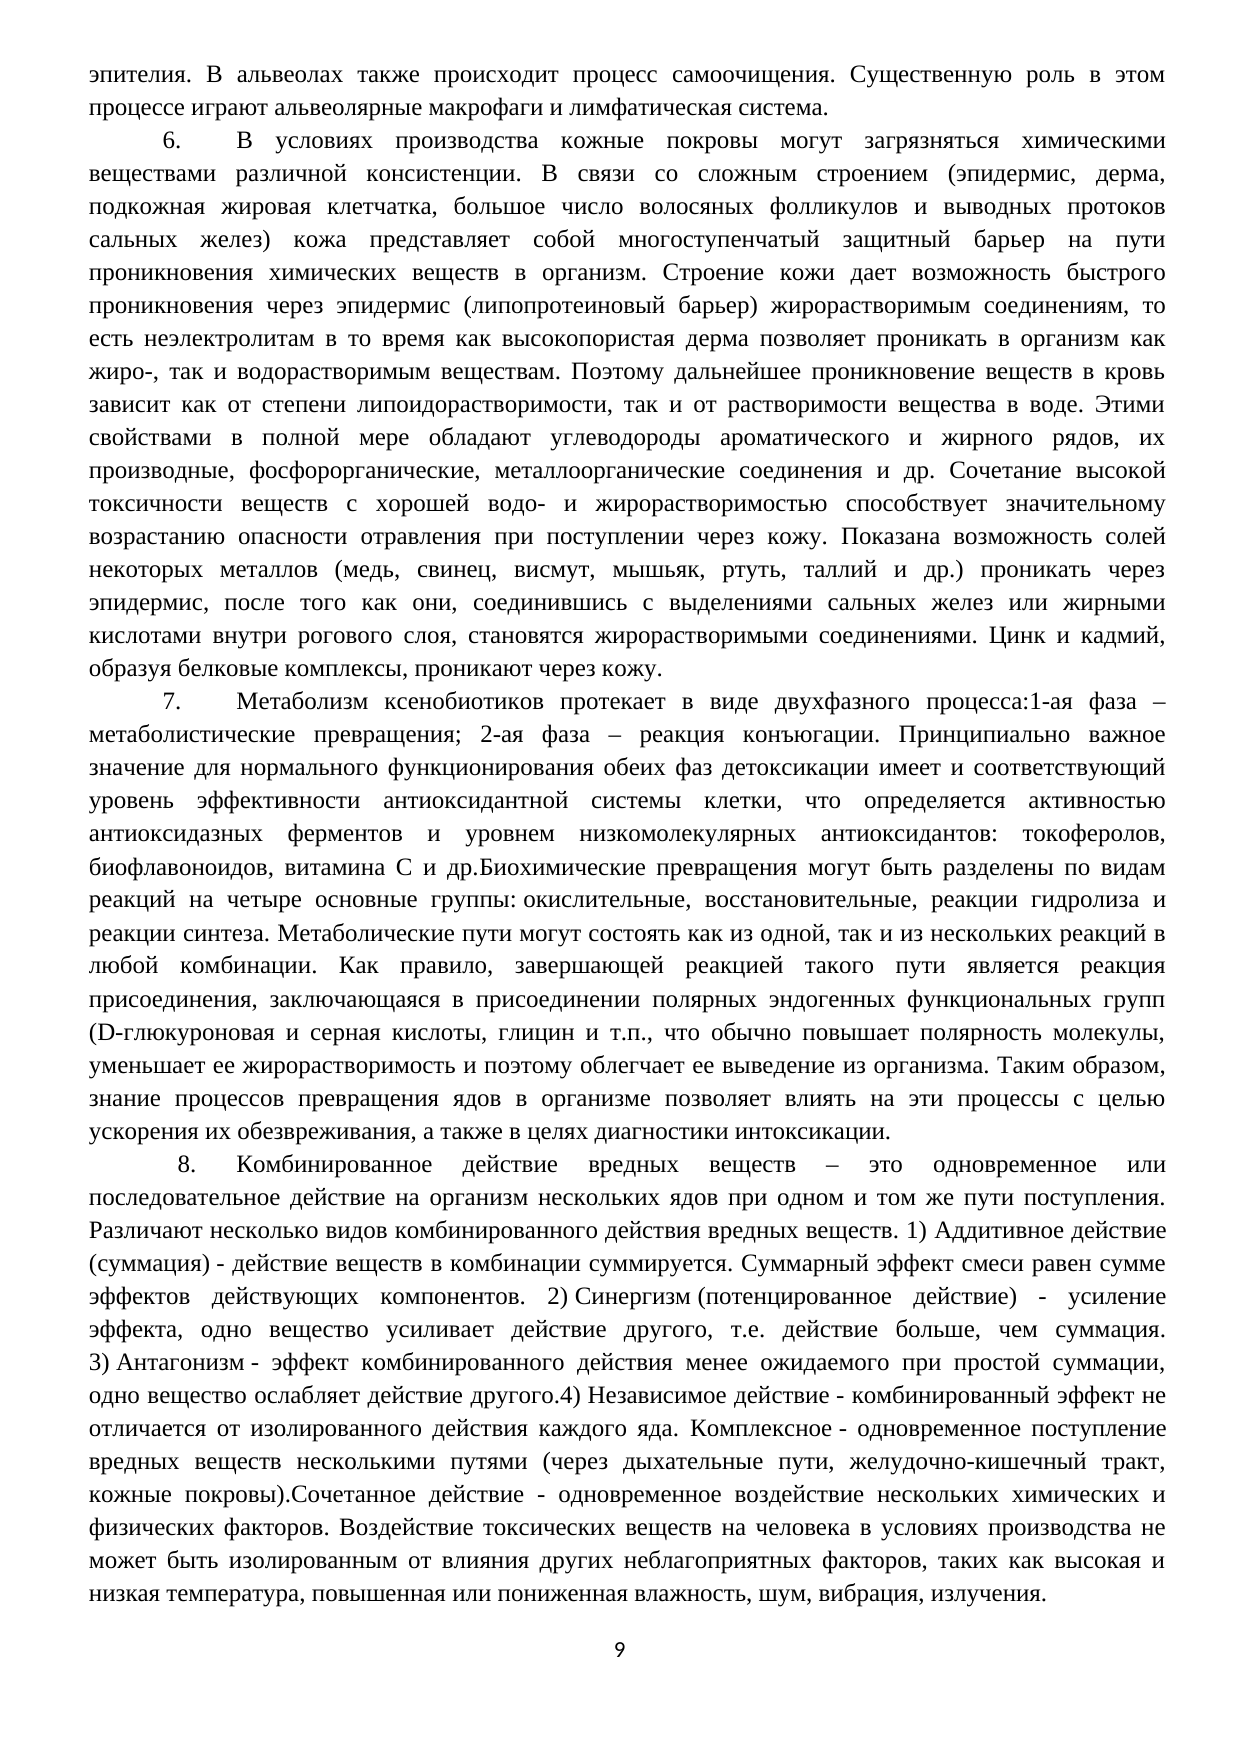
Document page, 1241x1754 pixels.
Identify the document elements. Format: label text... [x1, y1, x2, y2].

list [89, 59, 1167, 121]
list В условиях производства кожные покровы могут загрязняться химическими веществами различной консистенции. В связи со сложным строением (эпидермис, дерма, подкожная жировая клетчатка, большое число волосяных фолликулов и выводных протоков сальных желез) кожа представляет собой многоступенчатый защитный барьер на пути проникновения химических веществ в организм. Строение кожи дает возможность быстрого проникновения через эпидермис (липопротеиновый барьер) жирорастворимым соединениям, то есть неэлектролитам в то время как высокопористая дерма позволяет проникать в организм как жиро-, так и водорастворимым веществам. Поэтому дальнейшее проникновение веществ в кровь зависит как от степени липоидорастворимости, так и от растворимости вещества в воде. Этими свойствами в полной мере обладают углеводороды ароматического и жирного рядов, их производные, фосфорорганические, металлоорганические соединения и др. Сочетание высокой токсичности веществ с хорошей водо- и жирорастворимостью способствует значительному возрастанию опасности отравления при поступлении через кожу. Показана возможность солей некоторых металлов (медь, свинец, висмут, мышьяк, ртуть, таллий и др.) проникать через эпидермис, после того как они, соединившись с выделениями сальных желез или жирными кислотами внутри рогового слоя, становятся жирорастворимыми соединениями. Цинк и кадмий, образуя белковые комплексы, проникают через кожу. [89, 125, 1167, 682]
list Метаболизм ксенобиотиков протекает в виде двухфазного процесса:1-ая фаза – метаболистические превращения; 2-ая фаза – реакция конъюгации. Принципиально важное значение для нормального функционирования обеих фаз детоксикации имеет и соответствующий уровень эффективности антиоксидантной системы клетки, что определяется активностью антиоксидазных ферментов и уровнем низкомолекулярных антиоксидантов: токоферолов, биофлавоноидов, витамина С и др.Биохимические превращения могут быть разделены по видам реакций на четыре основные группы: окислительные, восстановительные, реакции гидролиза и реакции синтеза. Метаболические пути могут состоять как из одной, так и из нескольких реакций в любой комбинации. Как правило, завершающей реакцией такого пути является реакция присоединения, заключающаяся в присоединении полярных эндогенных функциональных групп (D-глюкуроновая и серная кислоты, глицин и т.п., что обычно повышает полярность молекулы, уменьшает ее жирорастворимость и поэтому облегчает ее выведение из организма. Таким образом, знание процессов превращения ядов в организме позволяет влиять на эти процессы с целью ускорения их обезвреживания, а также в целях диагностики интоксикации. [89, 847, 1167, 1144]
list Комбинированное действие вредных веществ – это одновременное или последовательное действие на организм нескольких ядов при одном и том же пути поступления. Различают несколько видов комбинированного действия вредных веществ. 1) Аддитивное действие (суммация) - действие веществ в комбинации суммируется. Суммарный эффект смеси равен сумме эффектов действующих компонентов. 2) Cинергизм (потенцированное действие) - усиление эффекта, одно вещество усиливает действие другого, т.е. действие больше, чем суммация. 3) Антагонизм - эффект комбинированного действия менее ожидаемого при простой суммации, одно вещество ослабляет действие другого.4) Независимое действие - комбинированный эффект не отличается от изолированного действия каждого яда. Комплексное - одновременное поступление вредных веществ несколькими путями (через дыхательные пути, желудочно-кишечный тракт, кожные покровы).Сочетанное действие - одновременное воздействие нескольких химических и физических факторов. Воздействие токсических веществ на человека в условиях производства не может быть изолированным от влияния других неблагоприятных факторов, таких как высокая и низкая температура, повышенная или пониженная влажность, шум, вибрация, излучения. [89, 1149, 1167, 1607]
